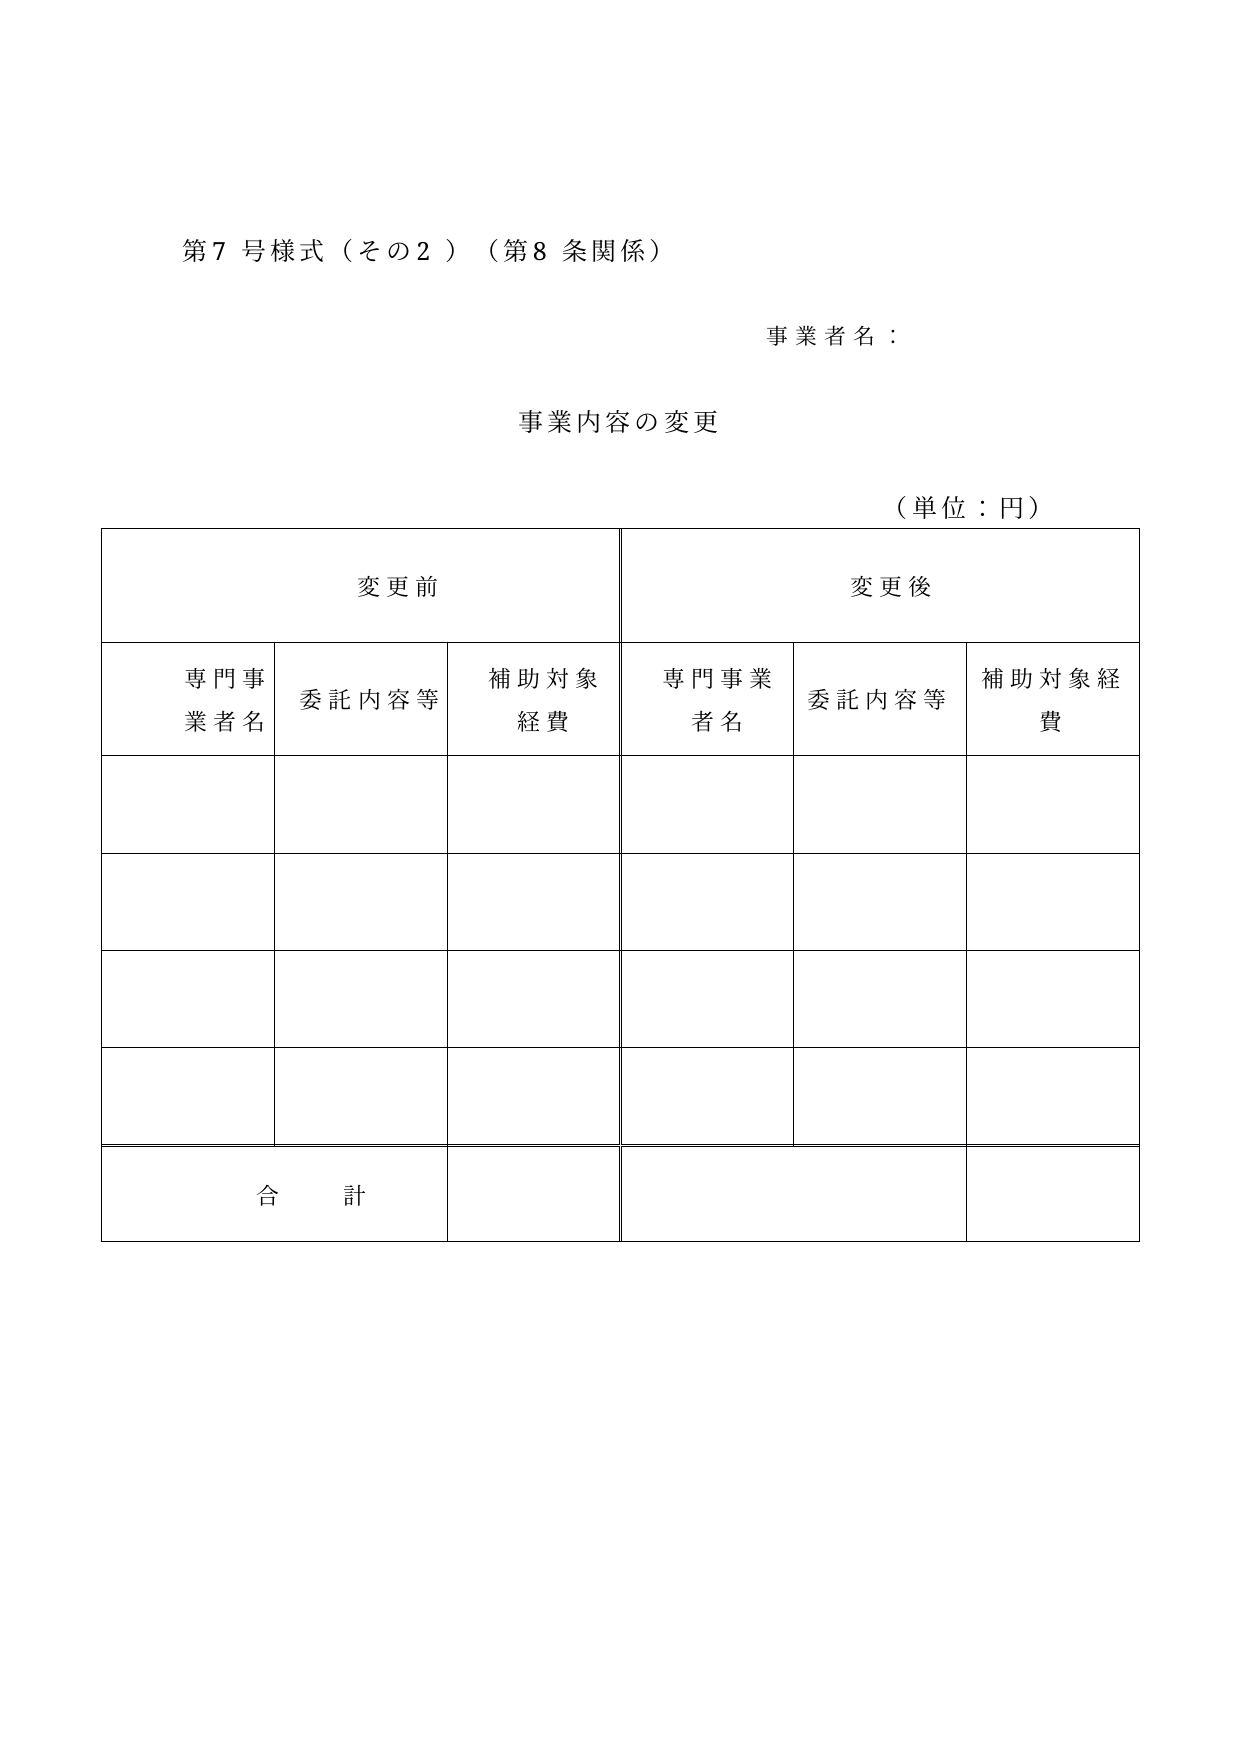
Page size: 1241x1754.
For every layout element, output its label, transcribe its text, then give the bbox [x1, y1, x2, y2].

table_cell [794, 951, 966, 1047]
table_cell [967, 1048, 1139, 1144]
table_cell 委託内容等 [794, 643, 966, 755]
table_cell [275, 756, 447, 852]
table_cell 補助対象経費 [967, 643, 1139, 755]
table_cell [448, 1048, 619, 1144]
table_cell 専門事業者名 [102, 643, 274, 755]
text 第7号様式（その2）（第8条関係） [183, 228, 1058, 271]
table_cell [794, 756, 966, 852]
table_cell [794, 854, 966, 950]
table_cell [275, 1048, 447, 1144]
table_cell [275, 951, 447, 1047]
table_cell [448, 951, 619, 1047]
table_cell [102, 1048, 274, 1144]
table_cell 専門事業者名 [622, 643, 793, 755]
table_cell 合 計 [102, 1147, 447, 1241]
table_cell [622, 854, 793, 950]
table_cell [622, 951, 793, 1047]
table_cell [622, 756, 793, 852]
table_cell [448, 854, 619, 950]
table_cell [102, 854, 274, 950]
table_cell [794, 1048, 966, 1144]
table_cell [622, 1048, 793, 1144]
table_cell 委託内容等 [275, 643, 447, 755]
table_header 変更前 [102, 529, 619, 642]
table_cell [967, 756, 1139, 852]
table_cell [967, 854, 1139, 950]
text （単位：円） [183, 442, 1058, 528]
table_cell [102, 756, 274, 852]
text 事業者名： [183, 314, 970, 357]
text 事業内容の変更 [183, 399, 1058, 442]
table_cell [967, 1147, 1139, 1241]
table_header 変更後 [622, 529, 1139, 642]
table_cell [622, 1147, 966, 1241]
table_cell [448, 1147, 619, 1241]
table_cell 補助対象経費 [448, 643, 619, 755]
table_cell [967, 951, 1139, 1047]
table_cell [102, 951, 274, 1047]
table_cell [275, 854, 447, 950]
table_cell [448, 756, 619, 852]
